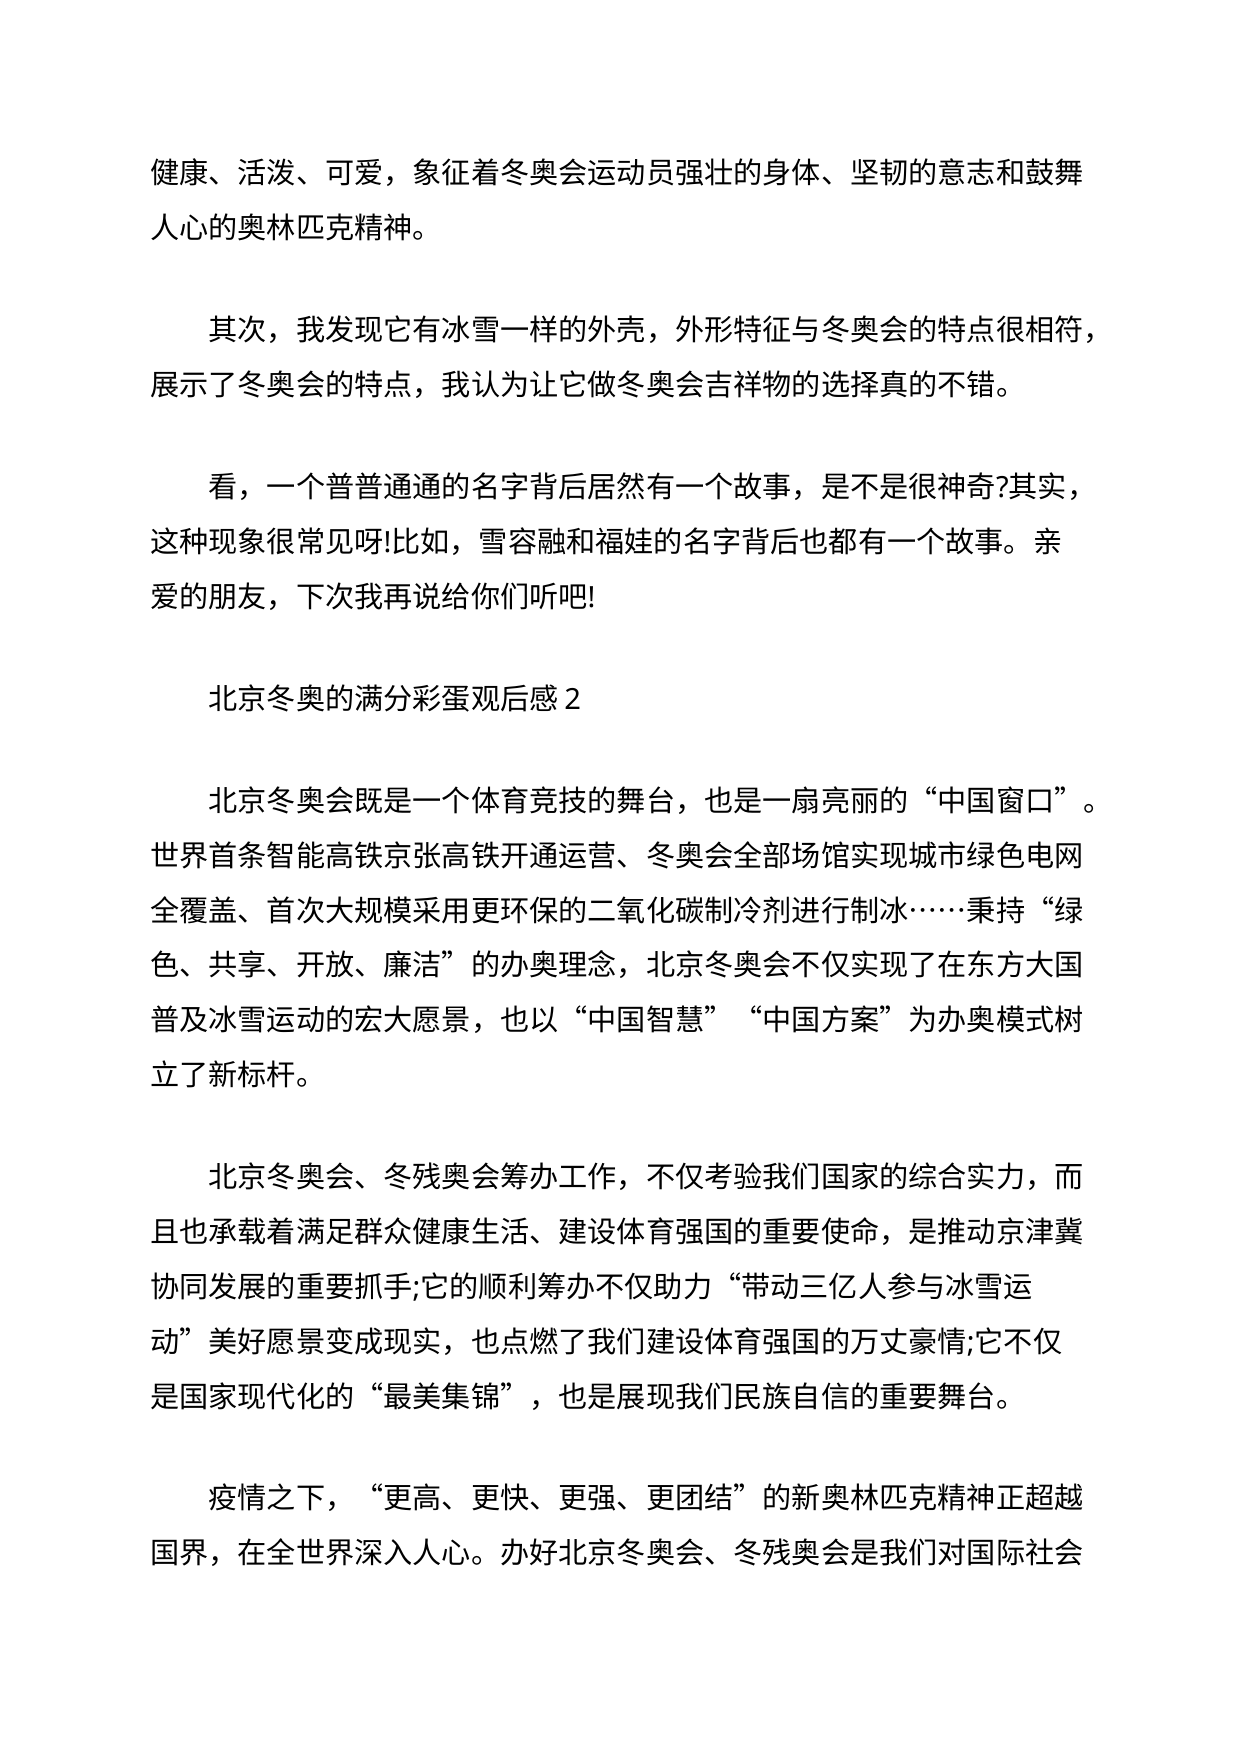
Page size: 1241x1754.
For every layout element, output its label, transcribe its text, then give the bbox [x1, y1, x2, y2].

text 看，一个普普通通的名字背后居然有一个故事，是不是很神奇?其实，这种现象很常见呀!比如，雪容融和福娃的名字背后也都有一个故事。亲爱的朋友，下次我再说给你们听吧! [150, 463, 1090, 616]
text 北京冬奥会既是一个体育竞技的舞台，也是一扇亮丽的“中国窗口”。世界首条智能高铁京张高铁开通运营、冬奥会全部场馆实现城市绿色电网全覆盖、首次大规模采用更环保的二氧化碳制冷剂进行制冰……秉持“绿色、共享、开放、廉洁”的办奥理念，北京冬奥会不仅实现了在东方大国普及冰雪运动的宏大愿景，也以“中国智慧”“中国方案”为办奥模式树立了新标杆。 [150, 777, 1090, 1094]
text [150, 1475, 1090, 1572]
text 北京冬奥的满分彩蛋观后感2 [150, 675, 1090, 718]
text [150, 150, 1090, 247]
text 北京冬奥会、冬残奥会筹办工作，不仅考验我们国家的综合实力，而且也承载着满足群众健康生活、建设体育强国的重要使命，是推动京津冀协同发展的重要抓手;它的顺利筹办不仅助力“带动三亿人参与冰雪运动”美好愿景变成现实，也点燃了我们建设体育强国的万丈豪情;它不仅是国家现代化的“最美集锦”，也是展现我们民族自信的重要舞台。 [150, 1153, 1090, 1416]
text 其次，我发现它有冰雪一样的外壳，外形特征与冬奥会的特点很相符，展示了冬奥会的特点，我认为让它做冬奥会吉祥物的选择真的不错。 [150, 307, 1090, 404]
